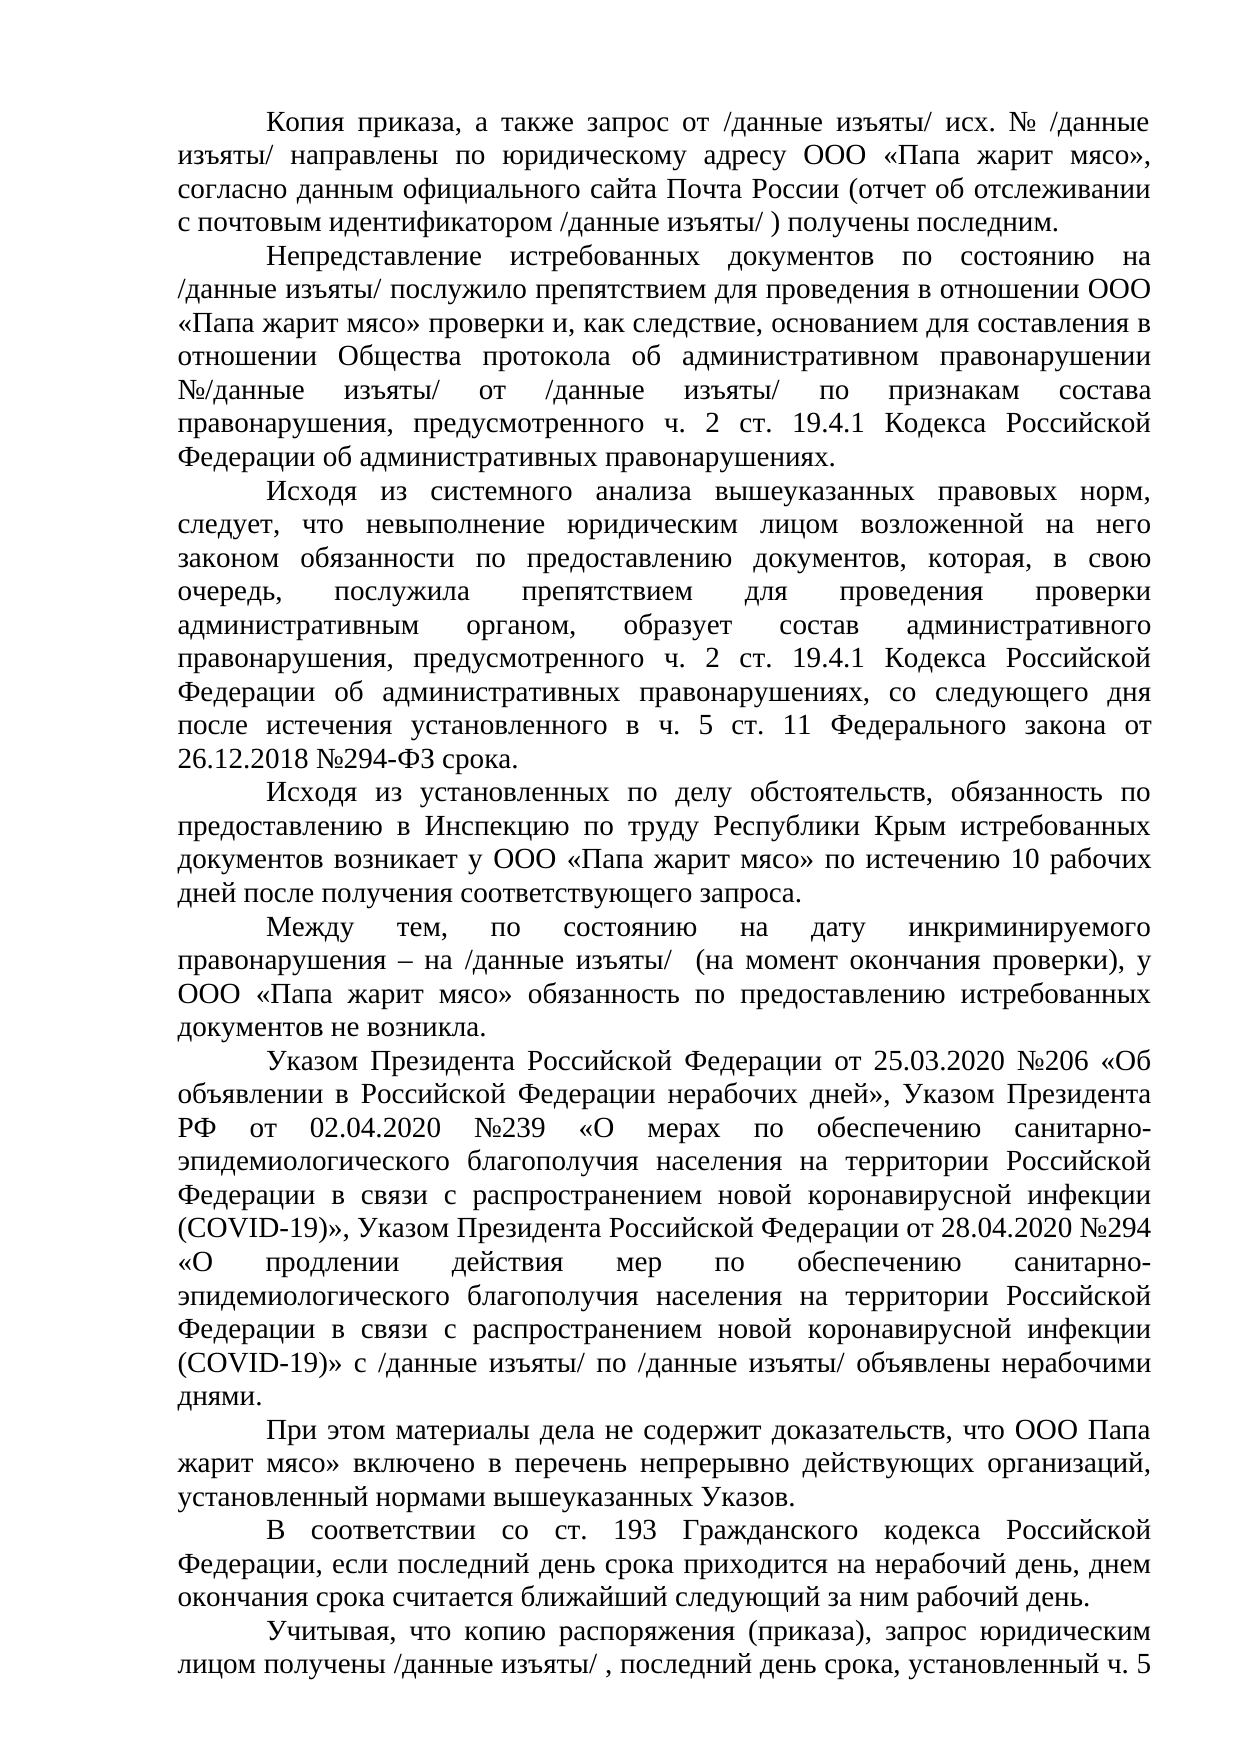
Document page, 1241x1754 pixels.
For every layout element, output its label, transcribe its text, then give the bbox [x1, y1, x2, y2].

text В соответствии со ст. 193 Гражданского кодекса Российской Федерации, если последний день срока приходится на нерабочий день, днем окончания срока считается ближайший следующий за ним рабочий день. [177, 1512, 1152, 1613]
text Указом Президента Российской Федерации от 25.03.2020 №206 «Об объявлении в Российской Федерации нерабочих дней», Указом Президента РФ от 02.04.2020 №239 «О мерах по обеспечению санитарно-эпидемиологического благополучия населения на территории Российской Федерации в связи с распространением новой коронавирусной инфекции (COVID-19)», Указом Президента Российской Федерации от 28.04.2020 №294 «О продлении действия мер по обеспечению санитарно-эпидемиологического благополучия населения на территории Российской Федерации в связи с распространением новой коронавирусной инфекции (COVID-19)» с /данные изъяты/ по /данные изъяты/ объявлены нерабочими днями. [177, 1043, 1152, 1412]
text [177, 1613, 1152, 1680]
text Исходя из установленных по делу обстоятельств, обязанность по предоставлению в Инспекцию по труду Республики Крым истребованных документов возникает у ООО «Папа жарит мясо» по истечению 10 рабочих дней после получения соответствующего запроса. [177, 774, 1152, 909]
text Копия приказа, а также запрос от /данные изъяты/ исх. № /данные изъяты/ направлены по юридическому адресу ООО «Папа жарит мясо», согласно данным официального сайта Почта России (отчет об отслеживании с почтовым идентификатором /данные изъяты/ ) получены последним. [177, 104, 1152, 238]
text Исходя из системного анализа вышеуказанных правовых норм, следует, что невыполнение юридическим лицом возложенной на него законом обязанности по предоставлению документов, которая, в свою очередь, послужила препятствием для проведения проверки административным органом, образует состав административного правонарушения, предусмотренного ч. 2 ст. 19.4.1 Кодекса Российской Федерации об административных правонарушениях, со следующего дня после истечения установленного в ч. 5 ст. 11 Федерального закона от 26.12.2018 №294-ФЗ срока. [177, 473, 1152, 774]
text Между тем, по состоянию на дату инкриминируемого правонарушения – на /данные изъяты/ (на момент окончания проверки), у ООО «Папа жарит мясо» обязанность по предоставлению истребованных документов не возникла. [177, 909, 1152, 1043]
text При этом материалы дела не содержит доказательств, что ООО Папа жарит мясо» включено в перечень непрерывно действующих организаций, установленный нормами вышеуказанных Указов. [177, 1412, 1152, 1512]
text Непредставление истребованных документов по состоянию на /данные изъяты/ послужило препятствием для проведения в отношении ООО «Папа жарит мясо» проверки и, как следствие, основанием для составления в отношении Общества протокола об административном правонарушении №/данные изъяты/ от /данные изъяты/ по признакам состава правонарушения, предусмотренного ч. 2 ст. 19.4.1 Кодекса Российской Федерации об административных правонарушениях. [177, 238, 1152, 473]
